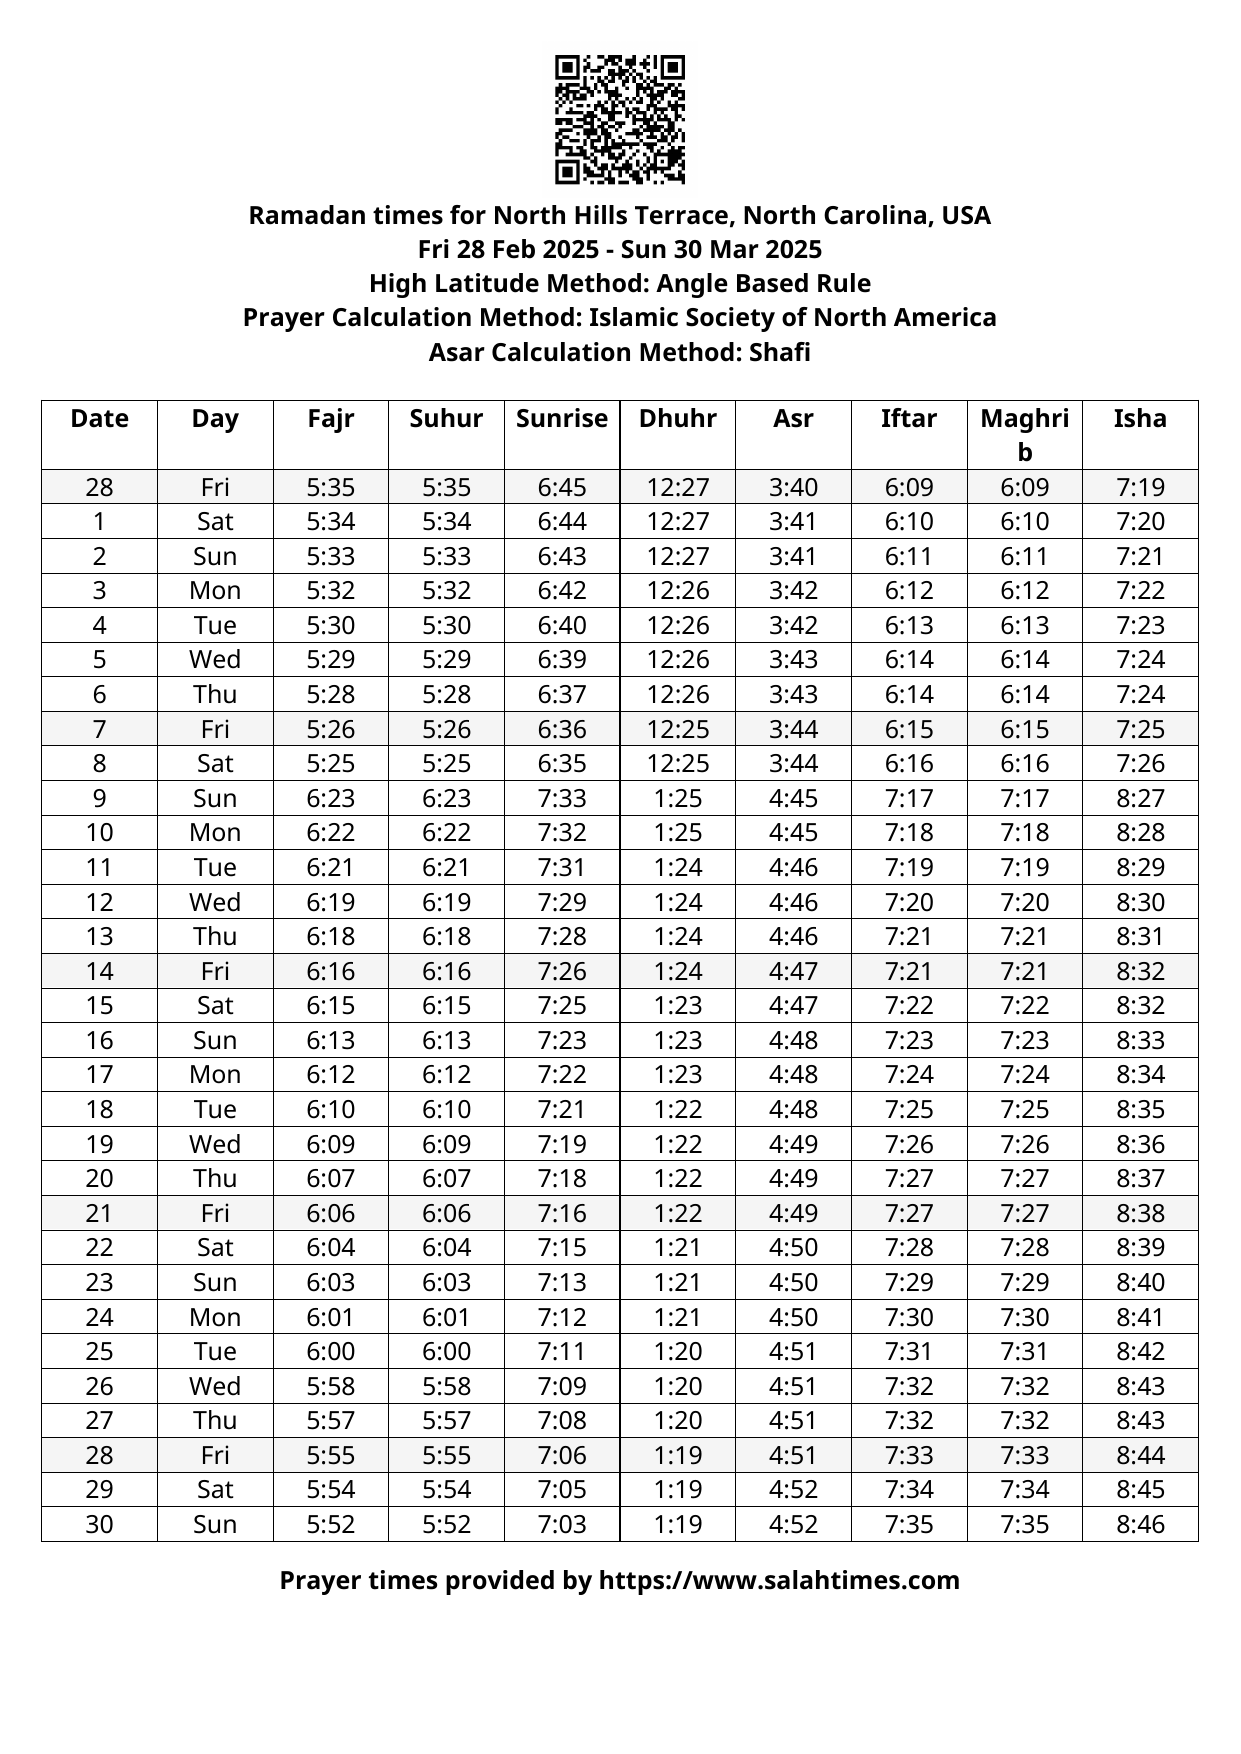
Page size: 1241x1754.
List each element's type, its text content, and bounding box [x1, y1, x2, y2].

table_cell 6:11 [968, 539, 1082, 572]
table_cell 6:00 [389, 1334, 504, 1368]
table_cell 22 [42, 1231, 157, 1264]
table_cell Sun [158, 781, 273, 814]
table_cell 6:16 [274, 954, 388, 987]
table_cell 7:26 [852, 1127, 967, 1160]
table_cell 6:07 [274, 1161, 388, 1195]
table_cell 7:21 [1083, 539, 1198, 572]
table_cell 7:34 [852, 1473, 967, 1506]
table_cell 5:55 [389, 1438, 504, 1472]
table_cell 12:26 [621, 677, 735, 711]
table_cell 8:35 [1083, 1092, 1198, 1126]
table_cell 8:43 [1083, 1369, 1198, 1402]
table_cell 1:24 [621, 850, 735, 884]
table_cell 6:42 [505, 574, 619, 607]
table_cell 7:33 [852, 1438, 967, 1472]
table_cell Sun [158, 539, 273, 572]
table_cell 6:19 [274, 885, 388, 918]
table_cell 12:26 [621, 574, 735, 607]
table_cell Wed [158, 1127, 273, 1160]
table_cell Sun [158, 1265, 273, 1299]
table_cell Sat [158, 1231, 273, 1264]
table_cell 4:51 [736, 1369, 851, 1402]
table_cell 8:29 [1083, 850, 1198, 884]
table_cell 7:24 [1083, 677, 1198, 711]
table_cell 6:13 [852, 608, 967, 642]
table_cell 7:31 [505, 850, 619, 884]
table_cell 4:50 [736, 1300, 851, 1333]
table_cell 5:25 [274, 746, 388, 780]
table_cell Thu [158, 1161, 273, 1195]
table_cell 15 [42, 989, 157, 1022]
table_cell 5:58 [274, 1369, 388, 1402]
table_cell 6:40 [505, 608, 619, 642]
table_cell Tue [158, 850, 273, 884]
table_cell 6:23 [389, 781, 504, 814]
table_cell Sat [158, 989, 273, 1022]
table_cell 5:58 [389, 1369, 504, 1402]
table_cell 6:06 [274, 1196, 388, 1229]
table_cell 6:37 [505, 677, 619, 711]
table_cell 20 [42, 1161, 157, 1195]
table_cell 8:43 [1083, 1404, 1198, 1437]
table_cell 7:23 [968, 1023, 1082, 1057]
table_cell Wed [158, 1369, 273, 1402]
table_cell Thu [158, 1404, 273, 1437]
table_cell 7:20 [968, 885, 1082, 918]
table_cell 4:50 [736, 1231, 851, 1264]
table_cell 24 [42, 1300, 157, 1333]
table_cell 5:30 [274, 608, 388, 642]
table_cell 7:32 [968, 1369, 1082, 1402]
table_cell 7:35 [852, 1507, 967, 1541]
table_cell 7:22 [852, 989, 967, 1022]
table_cell Thu [158, 677, 273, 711]
table_cell 7:26 [505, 954, 619, 987]
table_cell 8:45 [1083, 1473, 1198, 1506]
table_cell 6:13 [389, 1023, 504, 1057]
table_cell 6:09 [852, 470, 967, 503]
table_cell 18 [42, 1092, 157, 1126]
table_cell 1:23 [621, 989, 735, 1022]
table_cell 6:18 [389, 919, 504, 953]
table_cell 7:21 [852, 954, 967, 987]
table_cell 6:13 [968, 608, 1082, 642]
table_cell 1:23 [621, 1058, 735, 1091]
table_cell 7:27 [968, 1196, 1082, 1229]
text Fri 28 Feb 2025 - Sun 30 Mar 2025 [42, 232, 1198, 266]
table_cell Mon [158, 1300, 273, 1333]
table_cell 1:21 [621, 1265, 735, 1299]
table_cell 1:23 [621, 1023, 735, 1057]
table_cell 7:24 [1083, 643, 1198, 676]
table_cell 8:31 [1083, 919, 1198, 953]
table_cell 1:24 [621, 885, 735, 918]
table_cell 6:44 [505, 504, 619, 538]
table_cell 5:28 [274, 677, 388, 711]
table_cell 16 [42, 1023, 157, 1057]
table_cell 5:32 [274, 574, 388, 607]
table_cell 6:10 [389, 1092, 504, 1126]
table_cell 6:09 [389, 1127, 504, 1160]
table_cell 23 [42, 1265, 157, 1299]
table_cell 12:25 [621, 746, 735, 780]
table_cell Fri [158, 1196, 273, 1229]
table_cell 6:09 [968, 470, 1082, 503]
table_cell 7:33 [505, 781, 619, 814]
table_cell 7:32 [505, 816, 619, 849]
table_header Isha [1083, 401, 1198, 469]
table_cell 6:16 [389, 954, 504, 987]
table_cell 6:18 [274, 919, 388, 953]
table_cell 5:28 [389, 677, 504, 711]
table_cell Sun [158, 1507, 273, 1541]
table_cell 6:23 [274, 781, 388, 814]
table_cell 8:32 [1083, 954, 1198, 987]
table_cell 6:15 [852, 712, 967, 745]
table_cell 7:27 [852, 1196, 967, 1229]
table_cell 7:24 [852, 1058, 967, 1091]
table_cell 6:10 [274, 1092, 388, 1126]
table_cell 6:04 [389, 1231, 504, 1264]
table_cell Fri [158, 712, 273, 745]
table_cell 5:35 [274, 470, 388, 503]
table_cell 7:18 [505, 1161, 619, 1195]
table_header Iftar [852, 401, 967, 469]
table_cell 7:03 [505, 1507, 619, 1541]
table_cell 5:33 [274, 539, 388, 572]
table_cell 7:22 [968, 989, 1082, 1022]
table_cell 1:24 [621, 919, 735, 953]
table_cell 8:37 [1083, 1161, 1198, 1195]
table_cell 8:40 [1083, 1265, 1198, 1299]
table_cell 7:24 [968, 1058, 1082, 1091]
table_cell Sat [158, 1473, 273, 1506]
table_cell Tue [158, 608, 273, 642]
table_cell 4:48 [736, 1058, 851, 1091]
table_cell 8:41 [1083, 1300, 1198, 1333]
table_cell 4:46 [736, 885, 851, 918]
table_cell 7:25 [1083, 712, 1198, 745]
table_header Maghrib [968, 401, 1082, 469]
text Prayer Calculation Method: Islamic Society of North America [42, 300, 1198, 334]
table_cell 7:08 [505, 1404, 619, 1437]
table_cell 2 [42, 539, 157, 572]
table_cell 19 [42, 1127, 157, 1160]
table_cell 7:29 [852, 1265, 967, 1299]
table_cell 6:07 [389, 1161, 504, 1195]
table_cell 8:38 [1083, 1196, 1198, 1229]
table_cell 3:42 [736, 574, 851, 607]
table_cell Sat [158, 746, 273, 780]
table_cell Thu [158, 919, 273, 953]
table_cell 5:29 [274, 643, 388, 676]
table_cell 6:12 [274, 1058, 388, 1091]
table_cell 6:03 [274, 1265, 388, 1299]
table_cell 7:15 [505, 1231, 619, 1264]
table_cell 6:01 [389, 1300, 504, 1333]
table_cell 6:36 [505, 712, 619, 745]
table_cell 1:25 [621, 816, 735, 849]
table_cell 7:21 [968, 919, 1082, 953]
table_cell 7:13 [505, 1265, 619, 1299]
table_cell 3:44 [736, 712, 851, 745]
table_cell 7:18 [852, 816, 967, 849]
table_cell 26 [42, 1369, 157, 1402]
table_cell 8:28 [1083, 816, 1198, 849]
table_cell 4:45 [736, 781, 851, 814]
table_cell 7:27 [852, 1161, 967, 1195]
table_cell 4:47 [736, 954, 851, 987]
table_cell 8:33 [1083, 1023, 1198, 1057]
text Asar Calculation Method: Shafi [42, 334, 1198, 368]
table_cell 3:43 [736, 643, 851, 676]
table_cell 7:06 [505, 1438, 619, 1472]
table_cell 7:28 [852, 1231, 967, 1264]
table_cell 6:00 [274, 1334, 388, 1368]
table_cell 7:16 [505, 1196, 619, 1229]
table_header Dhuhr [621, 401, 735, 469]
table_header Sunrise [505, 401, 619, 469]
table_cell 1 [42, 504, 157, 538]
table_cell 5:52 [274, 1507, 388, 1541]
table_cell 5:57 [274, 1404, 388, 1437]
table_cell Tue [158, 1334, 273, 1368]
table_cell 3:44 [736, 746, 851, 780]
table_cell 6:39 [505, 643, 619, 676]
table_cell 4:51 [736, 1404, 851, 1437]
table_cell 6:10 [968, 504, 1082, 538]
table_cell 8:39 [1083, 1231, 1198, 1264]
table_header Day [158, 401, 273, 469]
table_cell 1:19 [621, 1507, 735, 1541]
table_cell 1:25 [621, 781, 735, 814]
table_cell 12:25 [621, 712, 735, 745]
table_cell 8:46 [1083, 1507, 1198, 1541]
table_cell 7:19 [1083, 470, 1198, 503]
table_header Date [42, 401, 157, 469]
table_cell 7:28 [968, 1231, 1082, 1264]
table_cell 7:19 [968, 850, 1082, 884]
table_cell 12:27 [621, 504, 735, 538]
table_cell 1:22 [621, 1196, 735, 1229]
table_cell 28 [42, 1438, 157, 1472]
table_cell 7:19 [505, 1127, 619, 1160]
table_cell 6:13 [274, 1023, 388, 1057]
table_cell 3:42 [736, 608, 851, 642]
table_cell 4 [42, 608, 157, 642]
table_cell 7:21 [968, 954, 1082, 987]
table_cell Sun [158, 1023, 273, 1057]
table_cell 5:34 [389, 504, 504, 538]
table_cell 4:46 [736, 919, 851, 953]
table_cell 1:21 [621, 1300, 735, 1333]
table_cell 28 [42, 470, 157, 503]
table_cell 4:52 [736, 1473, 851, 1506]
table_cell 12:27 [621, 470, 735, 503]
table_cell 7:22 [505, 1058, 619, 1091]
table_cell Sat [158, 504, 273, 538]
table_cell 7:32 [852, 1369, 967, 1402]
table_cell 7:21 [505, 1092, 619, 1126]
table_cell 4:46 [736, 850, 851, 884]
table_cell 5 [42, 643, 157, 676]
table_cell 7:23 [852, 1023, 967, 1057]
table_cell 7:32 [852, 1404, 967, 1437]
table_cell 4:47 [736, 989, 851, 1022]
table_cell 7:11 [505, 1334, 619, 1368]
table_cell 5:29 [389, 643, 504, 676]
table_cell 1:20 [621, 1334, 735, 1368]
table_cell 7:31 [852, 1334, 967, 1368]
table_cell 5:54 [389, 1473, 504, 1506]
table_header Fajr [274, 401, 388, 469]
table_cell 10 [42, 816, 157, 849]
table_cell 5:26 [389, 712, 504, 745]
table_cell 1:24 [621, 954, 735, 987]
table_cell 8 [42, 746, 157, 780]
table_cell 6:06 [389, 1196, 504, 1229]
table_cell 4:51 [736, 1334, 851, 1368]
table_cell 1:20 [621, 1369, 735, 1402]
table_cell 1:22 [621, 1092, 735, 1126]
table_cell 7:30 [852, 1300, 967, 1333]
table_cell 6:16 [968, 746, 1082, 780]
table_cell 1:22 [621, 1127, 735, 1160]
table_cell 6:04 [274, 1231, 388, 1264]
table_cell 4:50 [736, 1265, 851, 1299]
table_cell 30 [42, 1507, 157, 1541]
table_header Asr [736, 401, 851, 469]
table_cell 3 [42, 574, 157, 607]
table_cell 5:52 [389, 1507, 504, 1541]
table_cell 8:36 [1083, 1127, 1198, 1160]
table_cell 4:52 [736, 1507, 851, 1541]
table_cell 7:23 [1083, 608, 1198, 642]
table_cell 6:21 [274, 850, 388, 884]
table_cell 7:33 [968, 1438, 1082, 1472]
table_cell 5:34 [274, 504, 388, 538]
text Ramadan times for North Hills Terrace, North Carolina, USA [42, 198, 1198, 232]
table_cell 7:30 [968, 1300, 1082, 1333]
table_cell 6:45 [505, 470, 619, 503]
table_cell 6:21 [389, 850, 504, 884]
table_cell Fri [158, 1438, 273, 1472]
table_cell 7:25 [505, 989, 619, 1022]
table_cell 6:14 [852, 643, 967, 676]
table_cell 12 [42, 885, 157, 918]
table_cell 7:34 [968, 1473, 1082, 1506]
table_cell 21 [42, 1196, 157, 1229]
table_cell 6:14 [968, 643, 1082, 676]
table_cell Mon [158, 1058, 273, 1091]
table_cell 5:54 [274, 1473, 388, 1506]
table_cell 6:01 [274, 1300, 388, 1333]
table_cell 6:12 [968, 574, 1082, 607]
table_cell 6:35 [505, 746, 619, 780]
table_cell Fri [158, 954, 273, 987]
table_cell 4:48 [736, 1092, 851, 1126]
table_header Suhur [389, 401, 504, 469]
table_cell Wed [158, 885, 273, 918]
table_cell 6:11 [852, 539, 967, 572]
table_cell 5:57 [389, 1404, 504, 1437]
table_cell 5:33 [389, 539, 504, 572]
table_cell 7:18 [968, 816, 1082, 849]
table_cell 3:41 [736, 539, 851, 572]
text High Latitude Method: Angle Based Rule [42, 266, 1198, 300]
table_cell 7:05 [505, 1473, 619, 1506]
table_cell 25 [42, 1334, 157, 1368]
table_cell 12:26 [621, 643, 735, 676]
table_cell 5:55 [274, 1438, 388, 1472]
table_cell 4:51 [736, 1438, 851, 1472]
table_cell 11 [42, 850, 157, 884]
table_cell 6:22 [274, 816, 388, 849]
table_cell 7:29 [968, 1265, 1082, 1299]
text Prayer times provided by https://www.salahtimes.com [42, 1563, 1198, 1597]
table_cell 7:31 [968, 1334, 1082, 1368]
table_cell 6:03 [389, 1265, 504, 1299]
table_cell 8:30 [1083, 885, 1198, 918]
table_cell 6:14 [968, 677, 1082, 711]
table_cell 7:17 [968, 781, 1082, 814]
table_cell 7:20 [852, 885, 967, 918]
table_cell 7:09 [505, 1369, 619, 1402]
picture [542, 41, 699, 198]
table_cell 4:49 [736, 1127, 851, 1160]
table_cell 14 [42, 954, 157, 987]
table_cell 12:26 [621, 608, 735, 642]
table_cell 4:48 [736, 1023, 851, 1057]
table_cell 6:22 [389, 816, 504, 849]
table_cell Wed [158, 643, 273, 676]
table_cell 12:27 [621, 539, 735, 572]
table_cell 7:35 [968, 1507, 1082, 1541]
table_cell 7:26 [1083, 746, 1198, 780]
table_cell 6:16 [852, 746, 967, 780]
table_cell 7:29 [505, 885, 619, 918]
table_cell 1:21 [621, 1231, 735, 1264]
table_cell 6:14 [852, 677, 967, 711]
table_cell 4:45 [736, 816, 851, 849]
table_cell 5:35 [389, 470, 504, 503]
table_cell 7:32 [968, 1404, 1082, 1437]
table_cell 8:42 [1083, 1334, 1198, 1368]
table_cell 5:25 [389, 746, 504, 780]
table_cell 6:10 [852, 504, 967, 538]
table_cell 7:20 [1083, 504, 1198, 538]
table_cell 6:43 [505, 539, 619, 572]
table_cell 5:32 [389, 574, 504, 607]
table_cell 6:15 [389, 989, 504, 1022]
table_cell 9 [42, 781, 157, 814]
table_cell Tue [158, 1092, 273, 1126]
table_cell Fri [158, 470, 273, 503]
table_cell 5:30 [389, 608, 504, 642]
table_cell 6:19 [389, 885, 504, 918]
table_cell 7 [42, 712, 157, 745]
table_cell 7:12 [505, 1300, 619, 1333]
table_cell 3:40 [736, 470, 851, 503]
table_cell Mon [158, 816, 273, 849]
table_cell 6 [42, 677, 157, 711]
table_cell 8:32 [1083, 989, 1198, 1022]
table_cell 7:28 [505, 919, 619, 953]
table_cell 1:22 [621, 1161, 735, 1195]
table_cell 3:43 [736, 677, 851, 711]
table_cell 7:25 [852, 1092, 967, 1126]
table_cell 1:19 [621, 1438, 735, 1472]
table_cell 17 [42, 1058, 157, 1091]
table_cell 7:23 [505, 1023, 619, 1057]
table_cell 5:26 [274, 712, 388, 745]
table_cell 3:41 [736, 504, 851, 538]
table_cell 7:17 [852, 781, 967, 814]
table_cell 6:15 [968, 712, 1082, 745]
table_cell 1:19 [621, 1473, 735, 1506]
table_cell 8:27 [1083, 781, 1198, 814]
table_cell 7:22 [1083, 574, 1198, 607]
table_cell 7:21 [852, 919, 967, 953]
table_cell 8:44 [1083, 1438, 1198, 1472]
table_cell 7:25 [968, 1092, 1082, 1126]
table_cell 6:12 [389, 1058, 504, 1091]
table_cell 7:19 [852, 850, 967, 884]
table_cell 6:15 [274, 989, 388, 1022]
table_cell 7:26 [968, 1127, 1082, 1160]
table_cell Mon [158, 574, 273, 607]
table_cell 29 [42, 1473, 157, 1506]
table_cell 7:27 [968, 1161, 1082, 1195]
table_cell 8:34 [1083, 1058, 1198, 1091]
table_cell 4:49 [736, 1161, 851, 1195]
table_cell 27 [42, 1404, 157, 1437]
table_cell 4:49 [736, 1196, 851, 1229]
table_cell 6:12 [852, 574, 967, 607]
table_cell 13 [42, 919, 157, 953]
table_cell 6:09 [274, 1127, 388, 1160]
table_cell 1:20 [621, 1404, 735, 1437]
